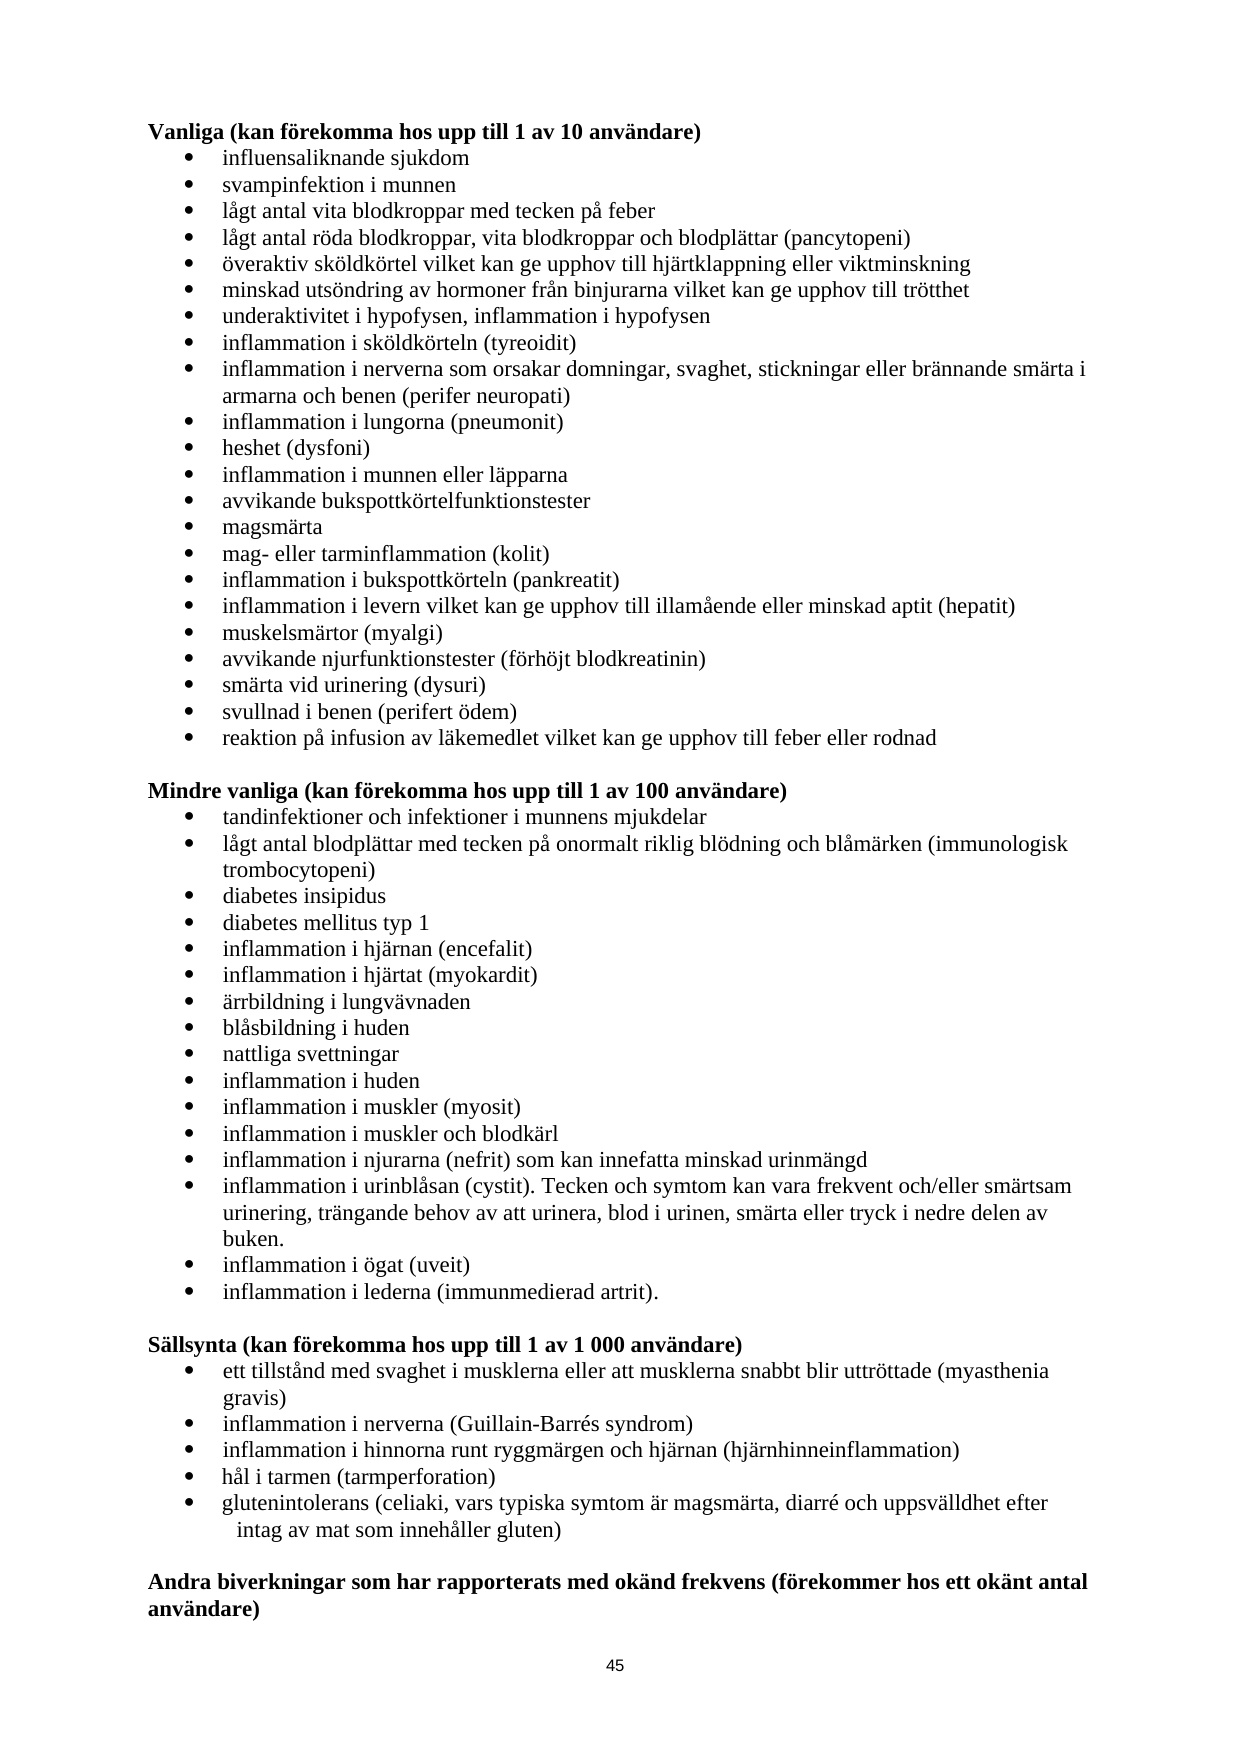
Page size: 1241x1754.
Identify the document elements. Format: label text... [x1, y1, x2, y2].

list inflammation i urinblåsan (cystit). Tecken och symtom kan vara frekvent och/eller smärtsam urinering, trängande behov av att urinera, blod i urinen, smärta eller tryck i nedre delen av buken. [185, 1172, 1093, 1251]
list inflammation i nerverna som orsakar domningar, svaghet, stickningar eller brännande smärta i armarna och benen (perifer neuropati) [185, 355, 1092, 408]
list inflammation i hinnorna runt ryggmärgen och hjärnan (hjärnhinneinflammation) [185, 1437, 1092, 1463]
list inflammation i levern vilket kan ge upphov till illamående eller minskad aptit (hepatit) [185, 592, 1092, 619]
list inflammation i huden [185, 1067, 1092, 1093]
list smärta vid urinering (dysuri) [185, 672, 1092, 698]
list inflammation i hjärtat (myokardit) [185, 961, 1092, 988]
list hål i tarmen (tarmperforation) [185, 1463, 1092, 1489]
list inflammation i ögat (uveit) [185, 1251, 1093, 1278]
list inflammation i lungorna (pneumonit) [185, 408, 1092, 434]
list mag- eller tarminflammation (kolit) [185, 540, 1092, 566]
text Mindre vanliga (kan förekomma hos upp till 1 av 100 användare) [148, 777, 1092, 803]
list ärrbildning i lungvävnaden [185, 988, 1092, 1014]
list influensaliknande sjukdom [185, 144, 1092, 171]
list avvikande njurfunktionstester (förhöjt blodkreatinin) [185, 645, 1092, 672]
list reaktion på infusion av läkemedlet vilket kan ge upphov till feber eller rodnad [185, 724, 1092, 751]
list inflammation i lederna (immunmedierad artrit). [185, 1278, 1093, 1304]
list ett tillstånd med svaghet i musklerna eller att musklerna snabbt blir uttröttade (myasthenia gravis) [185, 1357, 1092, 1410]
list inflammation i muskler (myosit) [185, 1093, 1092, 1119]
list inflammation i munnen eller läpparna [185, 461, 1092, 487]
list underaktivitet i hypofysen, inflammation i hypofysen [185, 303, 1092, 329]
list heshet (dysfoni) [185, 434, 1092, 461]
list lågt antal röda blodkroppar, vita blodkroppar och blodplättar (pancytopeni) [185, 223, 1092, 250]
list diabetes mellitus typ 1 [185, 909, 1092, 935]
list inflammation i sköldkörteln (tyreoidit) [185, 329, 1092, 355]
list muskelsmärtor (myalgi) [185, 619, 1092, 645]
list lågt antal vita blodkroppar med tecken på feber [185, 197, 1092, 223]
list svampinfektion i munnen [185, 171, 1092, 197]
list nattliga svettningar [185, 1041, 1092, 1067]
list lågt antal blodplättar med tecken på onormalt riklig blödning och blåmärken (immunologisk trombocytopeni) [185, 830, 1092, 882]
list inflammation i hjärnan (encefalit) [185, 935, 1092, 961]
list glutenintolerans (celiaki, vars typiska symtom är magsmärta, diarré och uppsvälldhet efter intag av mat som innehåller gluten) [185, 1489, 1092, 1542]
list blåsbildning i huden [185, 1014, 1092, 1041]
list magsmärta [185, 513, 1092, 540]
list diabetes insipidus [185, 882, 1092, 909]
list svullnad i benen (perifert ödem) [185, 698, 1092, 724]
text Sällsynta (kan förekomma hos upp till 1 av 1 000 användare) [148, 1330, 1093, 1357]
list minskad utsöndring av hormoner från binjurarna vilket kan ge upphov till trötthet [185, 276, 1092, 303]
list avvikande bukspottkörtelfunktionstester [185, 487, 1092, 513]
list tandinfektioner och infektioner i munnens mjukdelar [185, 803, 1092, 830]
list inflammation i njurarna (nefrit) som kan innefatta minskad urinmängd [185, 1146, 1092, 1172]
list överaktiv sköldkörtel vilket kan ge upphov till hjärtklappning eller viktminskning [185, 250, 1092, 276]
list inflammation i bukspottkörteln (pankreatit) [185, 566, 1092, 592]
list inflammation i muskler och blodkärl [185, 1119, 1092, 1146]
list inflammation i nerverna (Guillain-Barrés syndrom) [185, 1410, 1092, 1437]
list Vanliga (kan förekomma hos upp till 1 av 10 användare) [148, 118, 1092, 144]
text Andra biverkningar som har rapporterats med okänd frekvens (förekommer hos ett okänt antal användare) [148, 1568, 1093, 1621]
